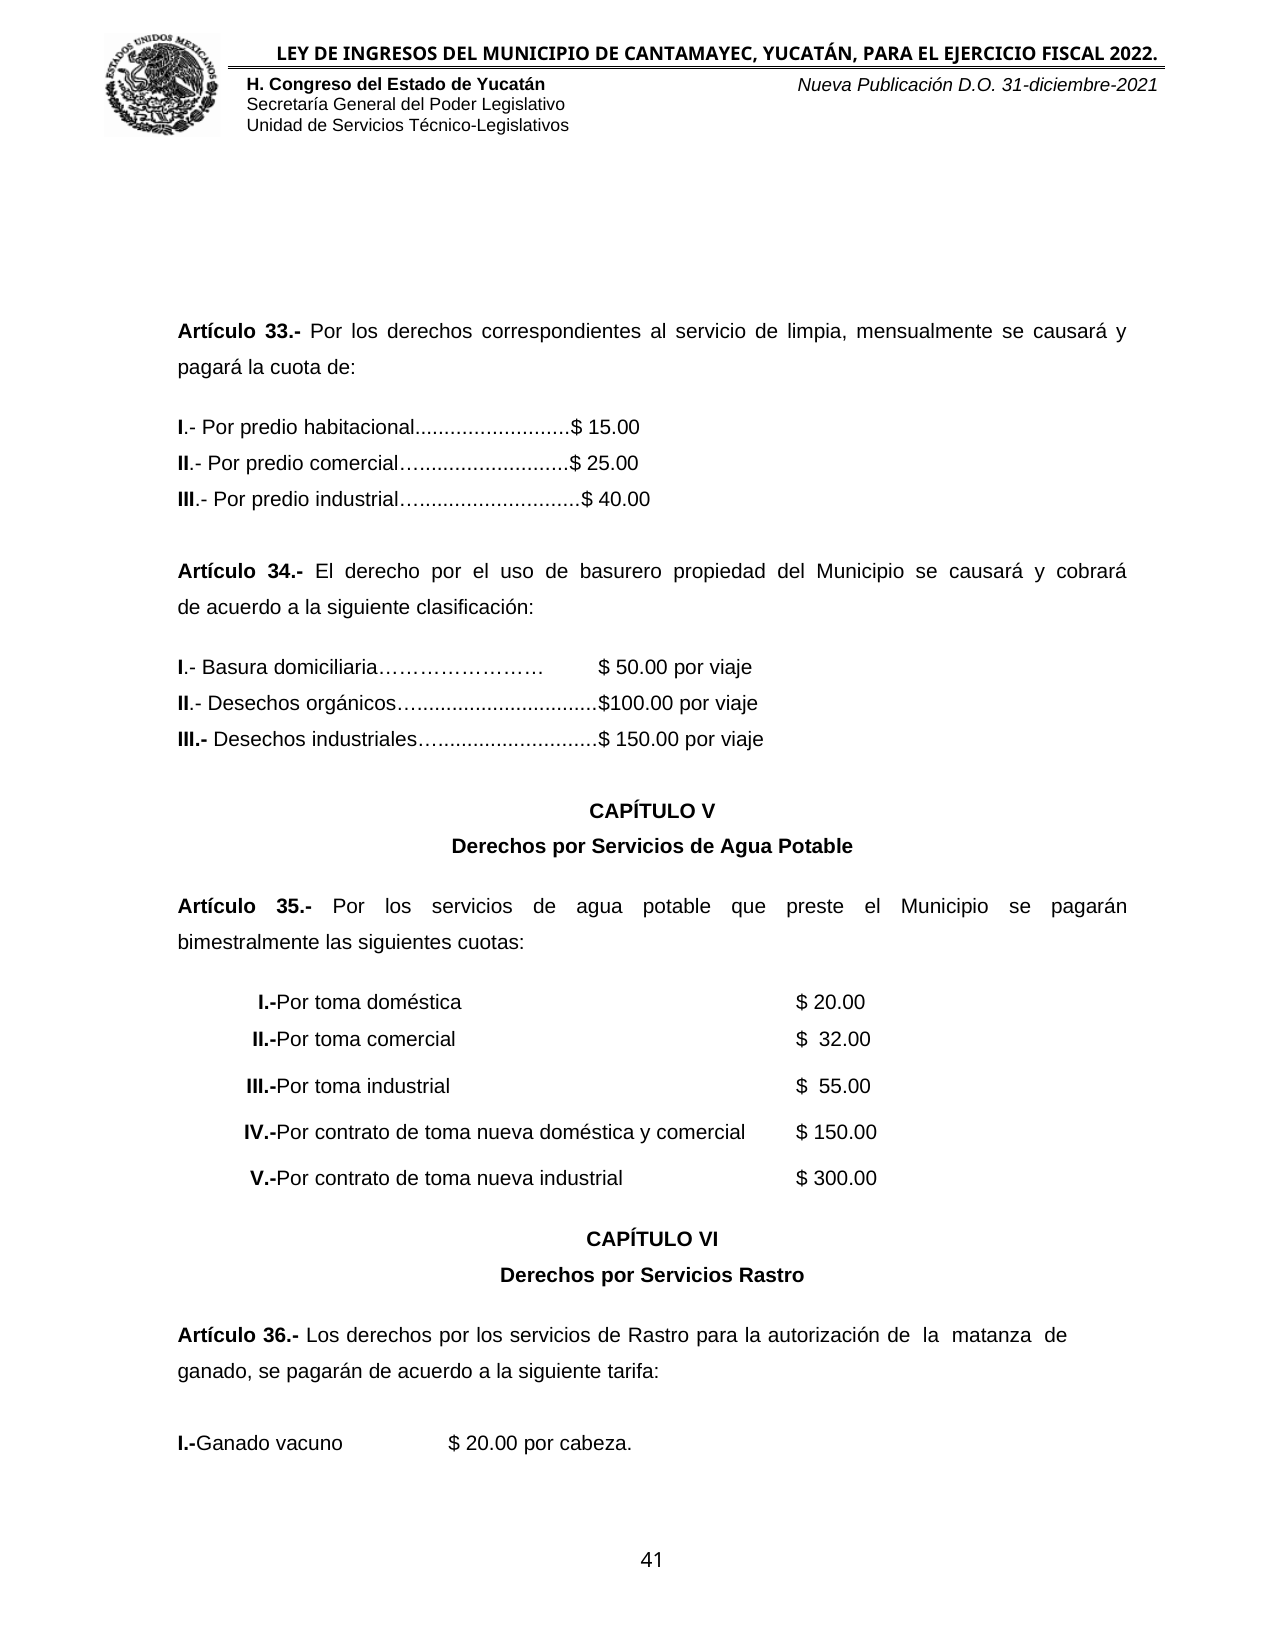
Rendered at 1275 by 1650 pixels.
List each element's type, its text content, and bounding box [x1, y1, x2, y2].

text I.- Basura domiciliaria…………………… $ 50.00 por viaje [177, 655, 1127, 679]
text Derechos por Servicios Rastro [177, 1263, 1127, 1287]
text III.- Por predio industrial… $ 40.00 [177, 487, 1127, 511]
text Artículo 35.- Por los servicios de agua potable que preste el Municipio se pagarán bimestralmente las siguientes cuotas: [177, 894, 1127, 954]
text Artículo 33.- Por los derechos correspondientes al servicio de limpia, mensualmente se causará y pagará la cuota de: [177, 319, 1127, 379]
table_header Por toma doméstica [276, 990, 796, 1027]
text CAPÍTULO V [177, 798, 1127, 822]
table_cell Por toma comercial [276, 1027, 796, 1073]
table_cell IV.- [216, 1120, 276, 1166]
text Derechos por Servicios de Agua Potable [177, 834, 1127, 858]
text I.- Por predio habitacional $ 15.00 [177, 415, 1127, 439]
table_cell Por contrato de toma nueva industrial [276, 1166, 796, 1203]
text I.-Ganado vacuno $ 20.00 por cabeza. [177, 1431, 1127, 1455]
table_cell $ 300.00 [796, 1166, 910, 1203]
text Artículo 34.- El derecho por el uso de basurero propiedad del Municipio se causará y cobrará de acuerdo a la siguiente clasificación: [177, 559, 1127, 619]
text II.- Por predio comercial… $ 25.00 [177, 451, 1127, 475]
table_cell $ 55.00 [796, 1074, 910, 1120]
text CAPÍTULO VI [177, 1227, 1127, 1251]
table_cell Por contrato de toma nueva doméstica y comercial [276, 1120, 796, 1166]
table_cell $ 150.00 [796, 1120, 910, 1166]
text III.- Desechos industriales… $ 150.00 por viaje [177, 727, 1127, 751]
table_cell II.- [216, 1027, 276, 1073]
table_cell $ 32.00 [796, 1027, 910, 1073]
text II.- Desechos orgánicos… $100.00 por viaje [177, 691, 1127, 714]
table_cell V.- [216, 1166, 276, 1203]
table_cell Por toma industrial [276, 1074, 796, 1120]
table_cell III.- [216, 1074, 276, 1120]
table_header $ 20.00 [796, 990, 910, 1027]
table_header I.- [216, 990, 276, 1027]
text Artículo 36.- Los derechos por los servicios de Rastro para la autorización de la matanza de ganado, se pagarán de acuerdo a la siguiente tarifa: [177, 1323, 1127, 1383]
